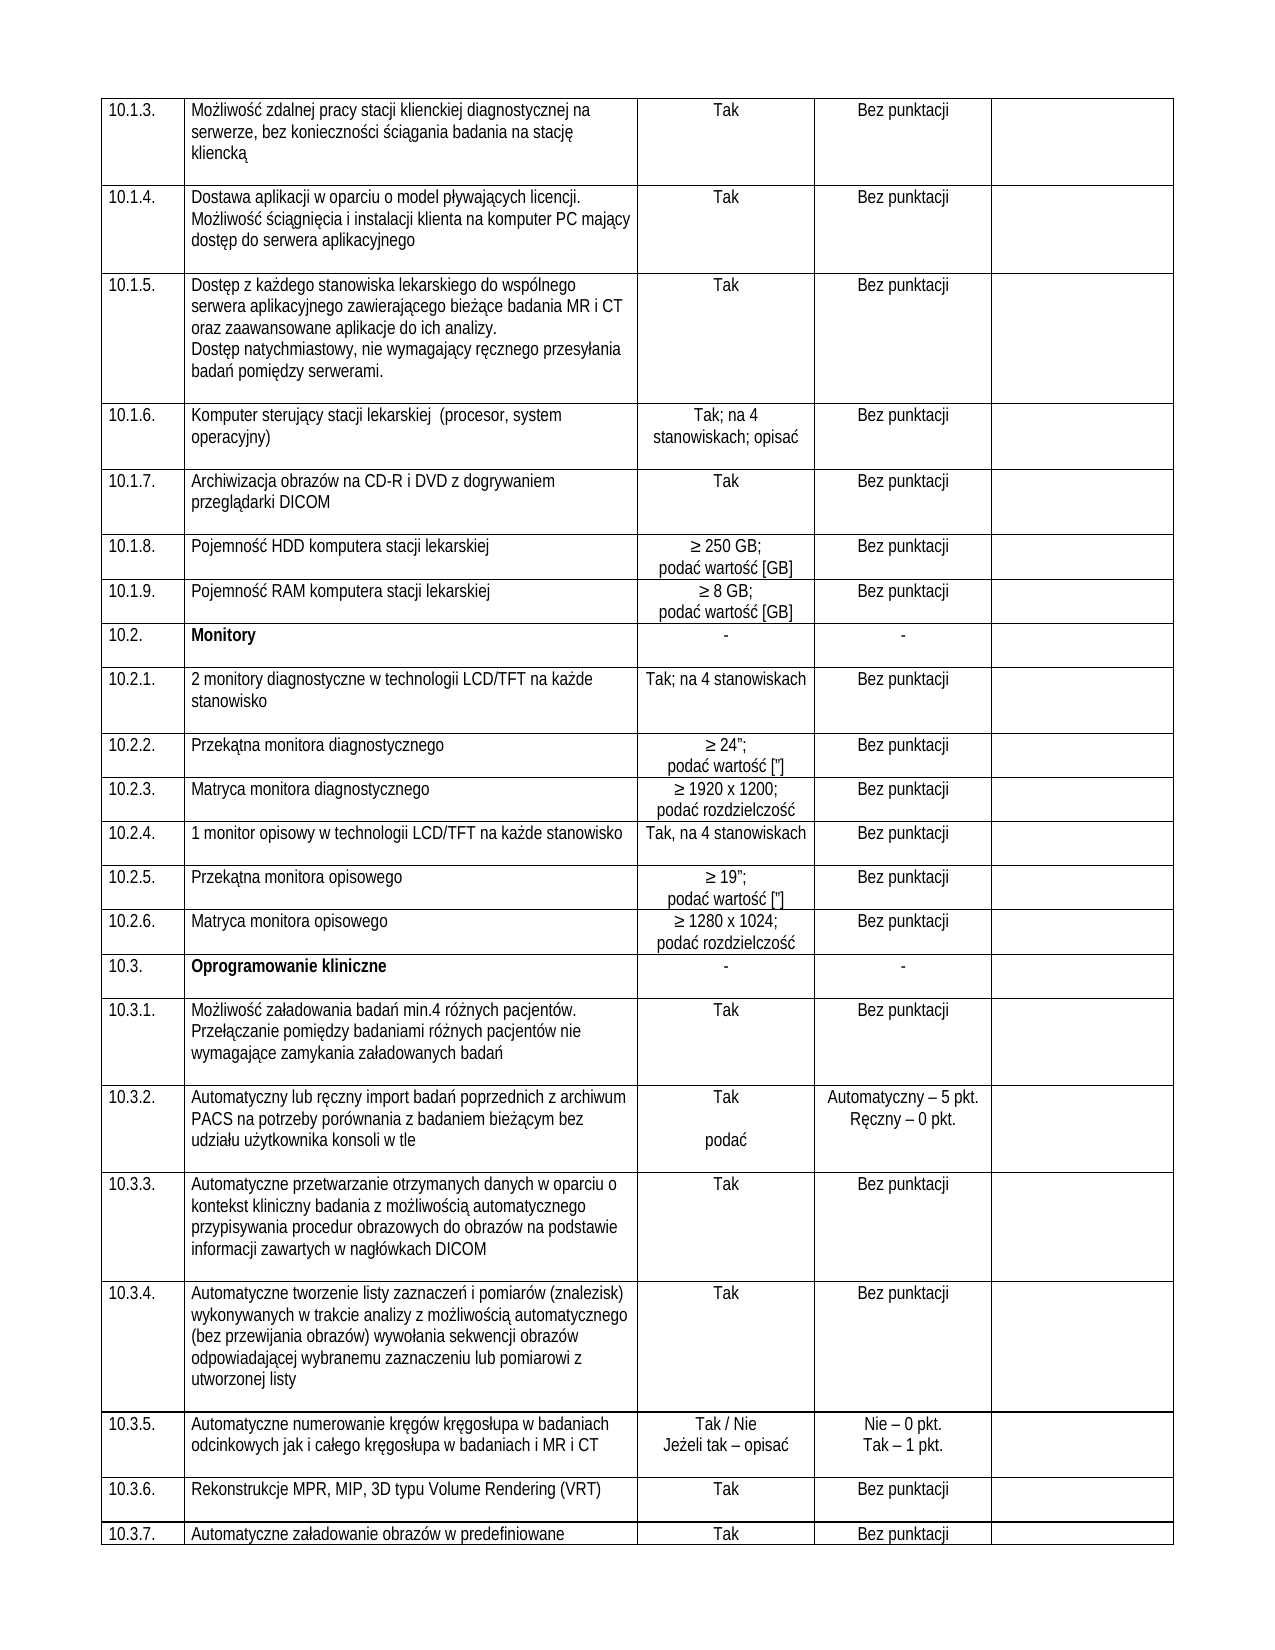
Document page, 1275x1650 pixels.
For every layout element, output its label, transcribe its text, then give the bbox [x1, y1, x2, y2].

table_cell Bez punktacji [815, 1282, 991, 1411]
table_cell - [815, 955, 991, 998]
table_cell Pojemność HDD komputera stacji lekarskiej [185, 535, 637, 578]
table_cell Bez punktacji [815, 910, 991, 953]
table_cell Bez punktacji [815, 535, 991, 578]
table_cell Bez punktacji [815, 1523, 991, 1544]
table_cell 10.2.6. [102, 910, 184, 953]
table_cell Bez punktacji [815, 470, 991, 534]
table_cell - [638, 955, 814, 998]
table_cell Automatyczne tworzenie listy zaznaczeń i pomiarów (znalezisk) wykonywanych w trakcie analizy z możliwością automatycznego (bez przewijania obrazów) wywołania sekwencji obrazów odpowiadającej wybranemu zaznaczeniu lub pomiarowi z utworzonej listy [185, 1282, 637, 1411]
table_cell Tak [638, 99, 814, 185]
table_cell 10.1.9. [102, 580, 184, 623]
table_cell Dostęp z każdego stanowiska lekarskiego do wspólnego serwera aplikacyjnego zawierającego bieżące badania MR i CT oraz zaawansowane aplikacje do ich analizy. Dostęp natychmiastowy, nie wymagający ręcznego przesyłania badań pomiędzy serwerami. [185, 274, 637, 403]
table_cell 10.2.5. [102, 866, 184, 909]
table_cell ≥ 19”; podać wartość [”] [638, 866, 814, 909]
table_cell Tak [638, 274, 814, 403]
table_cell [185, 1523, 637, 1544]
table_cell Tak [638, 1282, 814, 1411]
table_cell 10.1.5. [102, 274, 184, 403]
table_cell Automatyczny – 5 pkt. Ręczny – 0 pkt. [815, 1086, 991, 1172]
table_cell Bez punktacji [815, 274, 991, 403]
table_cell 10.3.5. [102, 1413, 184, 1477]
table_cell Bez punktacji [815, 580, 991, 623]
table_cell Przekątna monitora opisowego [185, 866, 637, 909]
table_cell [992, 822, 1173, 865]
table_cell Bez punktacji [815, 99, 991, 185]
table_cell [992, 1523, 1173, 1544]
table_cell Tak; na 4 stanowiskach; opisać [638, 404, 814, 469]
table_cell Bez punktacji [815, 1173, 991, 1281]
table_cell [992, 1173, 1173, 1281]
table_cell Matryca monitora diagnostycznego [185, 778, 637, 821]
table_cell Matryca monitora opisowego [185, 910, 637, 953]
table_cell Możliwość zdalnej pracy stacji klienckiej diagnostycznej na serwerze, bez konieczności ściągania badania na stację kliencką [185, 99, 637, 185]
table_cell 10.2.3. [102, 778, 184, 821]
table_cell 10.3.1. [102, 999, 184, 1085]
table_cell 10.2.2. [102, 734, 184, 777]
table_cell [992, 404, 1173, 469]
table_cell 10.3. [102, 955, 184, 998]
table_cell [992, 1478, 1173, 1521]
table_cell - [815, 624, 991, 667]
table_cell [992, 1282, 1173, 1411]
table_cell Bez punktacji [815, 866, 991, 909]
table_cell [992, 186, 1173, 272]
table_cell [992, 535, 1173, 578]
table_cell ≥ 1920 x 1200; podać rozdzielczość [638, 778, 814, 821]
table_cell [992, 274, 1173, 403]
table_cell Tak [638, 470, 814, 534]
table_cell 10.2.1. [102, 668, 184, 733]
table_cell ≥ 24”; podać wartość [”] [638, 734, 814, 777]
table_cell Nie – 0 pkt. Tak – 1 pkt. [815, 1413, 991, 1477]
table_cell 10.2.4. [102, 822, 184, 865]
table_cell Tak; na 4 stanowiskach [638, 668, 814, 733]
table_cell [992, 910, 1173, 953]
table_cell Tak [638, 999, 814, 1085]
table_cell [992, 866, 1173, 909]
table_cell Monitory [185, 624, 637, 667]
table_cell [992, 734, 1173, 777]
table_cell Tak [638, 1173, 814, 1281]
table_cell ≥ 8 GB; podać wartość [GB] [638, 580, 814, 623]
table_cell Przekątna monitora diagnostycznego [185, 734, 637, 777]
table_cell - [638, 624, 814, 667]
table_cell Tak [638, 186, 814, 272]
table_cell Tak [638, 1478, 814, 1521]
table_cell 10.2. [102, 624, 184, 667]
table_cell Oprogramowanie kliniczne [185, 955, 637, 998]
table_cell 10.3.7. [102, 1523, 184, 1544]
table_cell Bez punktacji [815, 999, 991, 1085]
table_cell Możliwość załadowania badań min.4 różnych pacjentów. Przełączanie pomiędzy badaniami różnych pacjentów nie wymagające zamykania załadowanych badań [185, 999, 637, 1085]
table_cell [992, 1413, 1173, 1477]
table_cell Komputer sterujący stacji lekarskiej (procesor, system operacyjny) [185, 404, 637, 469]
table_cell [992, 1086, 1173, 1172]
table_cell Tak podać [638, 1086, 814, 1172]
table_cell Bez punktacji [815, 1478, 991, 1521]
table_cell Tak [638, 1523, 814, 1544]
table_cell Bez punktacji [815, 668, 991, 733]
table_cell ≥ 1280 x 1024; podać rozdzielczość [638, 910, 814, 953]
table_cell [992, 668, 1173, 733]
table_cell Bez punktacji [815, 734, 991, 777]
table_cell [992, 624, 1173, 667]
table_cell Bez punktacji [815, 404, 991, 469]
table_cell Archiwizacja obrazów na CD-R i DVD z dogrywaniem przeglądarki DICOM [185, 470, 637, 534]
table_cell Bez punktacji [815, 186, 991, 272]
table_cell Bez punktacji [815, 778, 991, 821]
table_cell 10.3.2. [102, 1086, 184, 1172]
table_cell [992, 99, 1173, 185]
table_cell [992, 580, 1173, 623]
table_cell 10.1.4. [102, 186, 184, 272]
table_cell Automatyczne numerowanie kręgów kręgosłupa w badaniach odcinkowych jak i całego kręgosłupa w badaniach i MR i CT [185, 1413, 637, 1477]
table_cell 10.1.8. [102, 535, 184, 578]
table_cell 10.1.3. [102, 99, 184, 185]
table_cell 10.1.7. [102, 470, 184, 534]
table_cell [992, 778, 1173, 821]
table_cell [992, 999, 1173, 1085]
table_cell Tak, na 4 stanowiskach [638, 822, 814, 865]
table_cell [992, 470, 1173, 534]
table_cell ≥ 250 GB; podać wartość [GB] [638, 535, 814, 578]
table_cell Pojemność RAM komputera stacji lekarskiej [185, 580, 637, 623]
table_cell 1 monitor opisowy w technologii LCD/TFT na każde stanowisko [185, 822, 637, 865]
table_cell 10.3.6. [102, 1478, 184, 1521]
table_cell Rekonstrukcje MPR, MIP, 3D typu Volume Rendering (VRT) [185, 1478, 637, 1521]
table_cell [992, 955, 1173, 998]
table_cell Automatyczne przetwarzanie otrzymanych danych w oparciu o kontekst kliniczny badania z możliwością automatycznego przypisywania procedur obrazowych do obrazów na podstawie informacji zawartych w nagłówkach DICOM [185, 1173, 637, 1281]
table_cell Tak / Nie Jeżeli tak – opisać [638, 1413, 814, 1477]
table_cell Dostawa aplikacji w oparciu o model pływających licencji. Możliwość ściągnięcia i instalacji klienta na komputer PC mający dostęp do serwera aplikacyjnego [185, 186, 637, 272]
table_cell Automatyczny lub ręczny import badań poprzednich z archiwum PACS na potrzeby porównania z badaniem bieżącym bez udziału użytkownika konsoli w tle [185, 1086, 637, 1172]
table_cell Bez punktacji [815, 822, 991, 865]
table_cell 2 monitory diagnostyczne w technologii LCD/TFT na każde stanowisko [185, 668, 637, 733]
table_cell 10.1.6. [102, 404, 184, 469]
table_cell 10.3.4. [102, 1282, 184, 1411]
table_cell 10.3.3. [102, 1173, 184, 1281]
